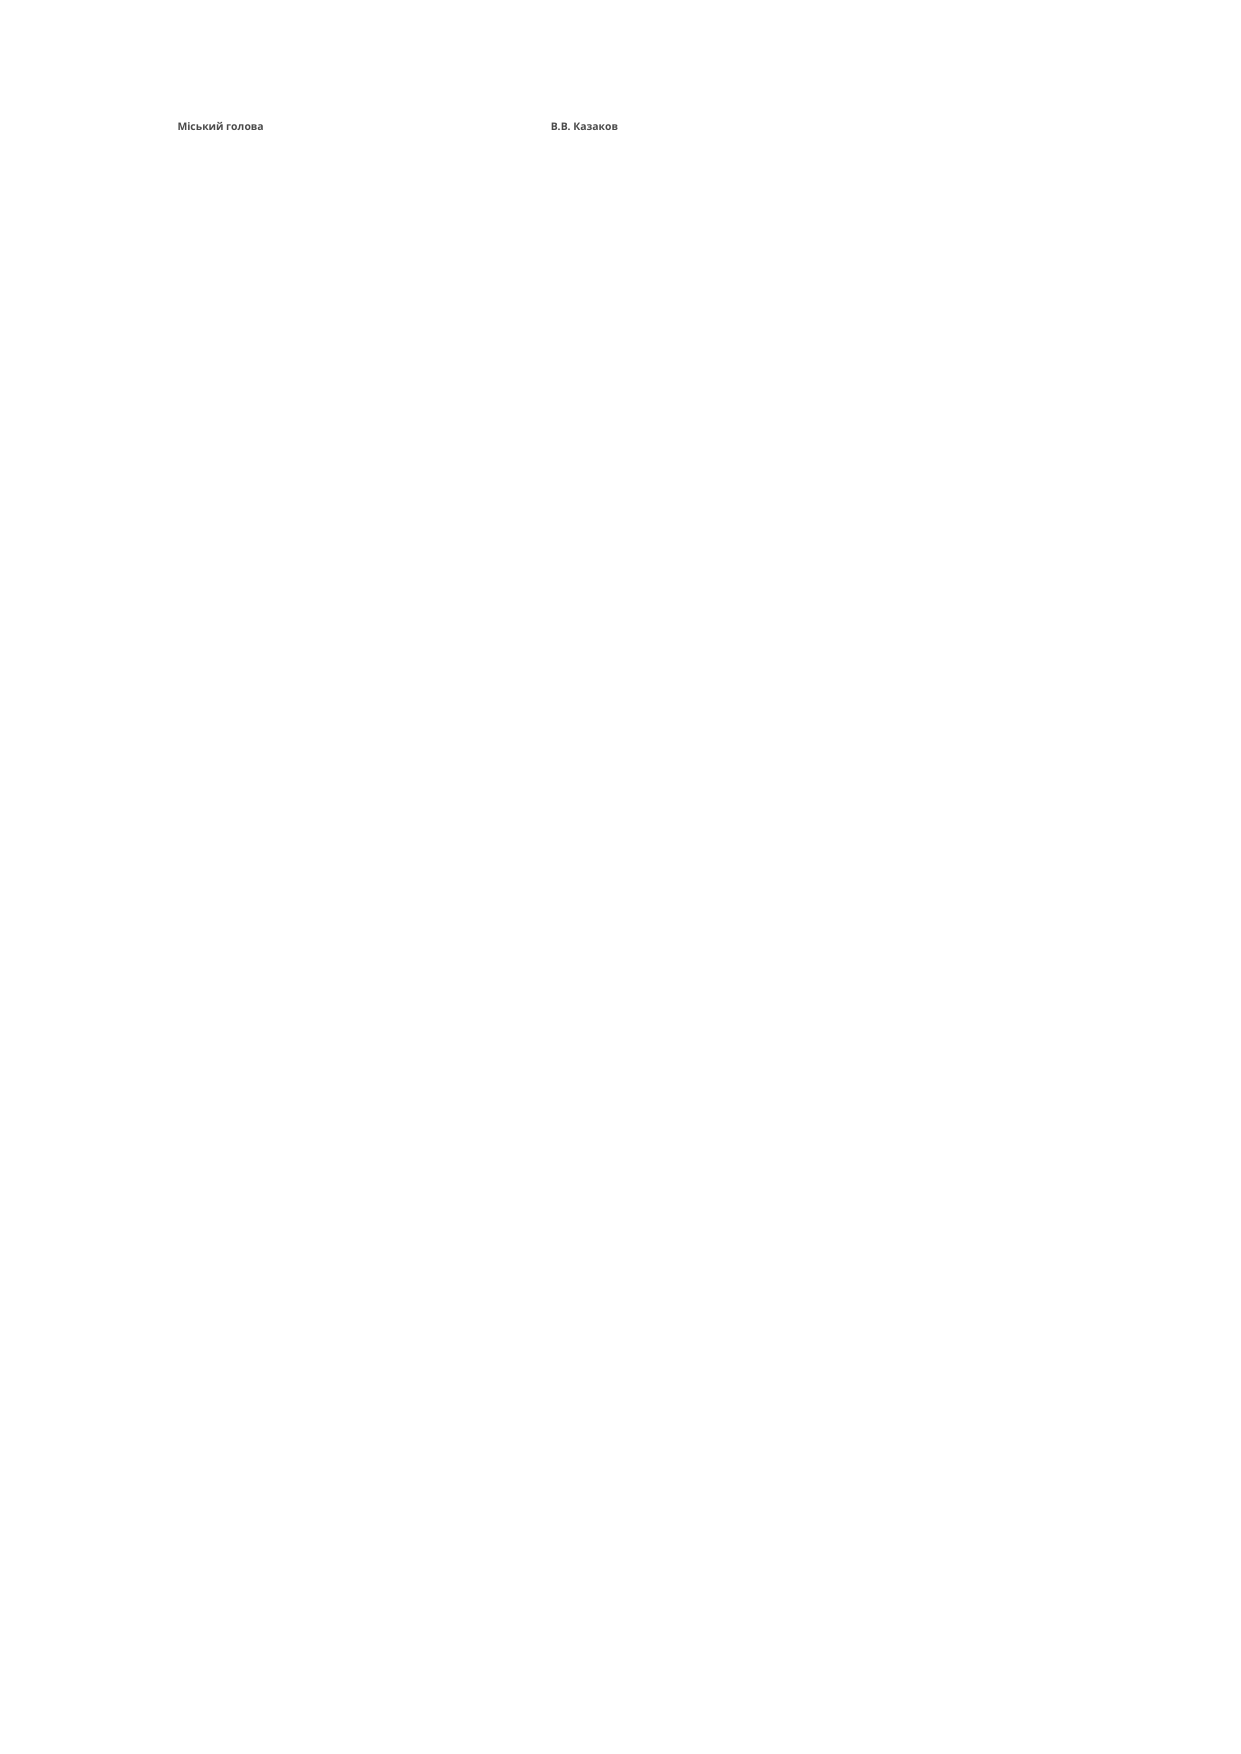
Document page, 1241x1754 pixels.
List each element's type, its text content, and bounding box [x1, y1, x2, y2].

text Мicький голова В.В. Казаков [177, 118, 1152, 134]
